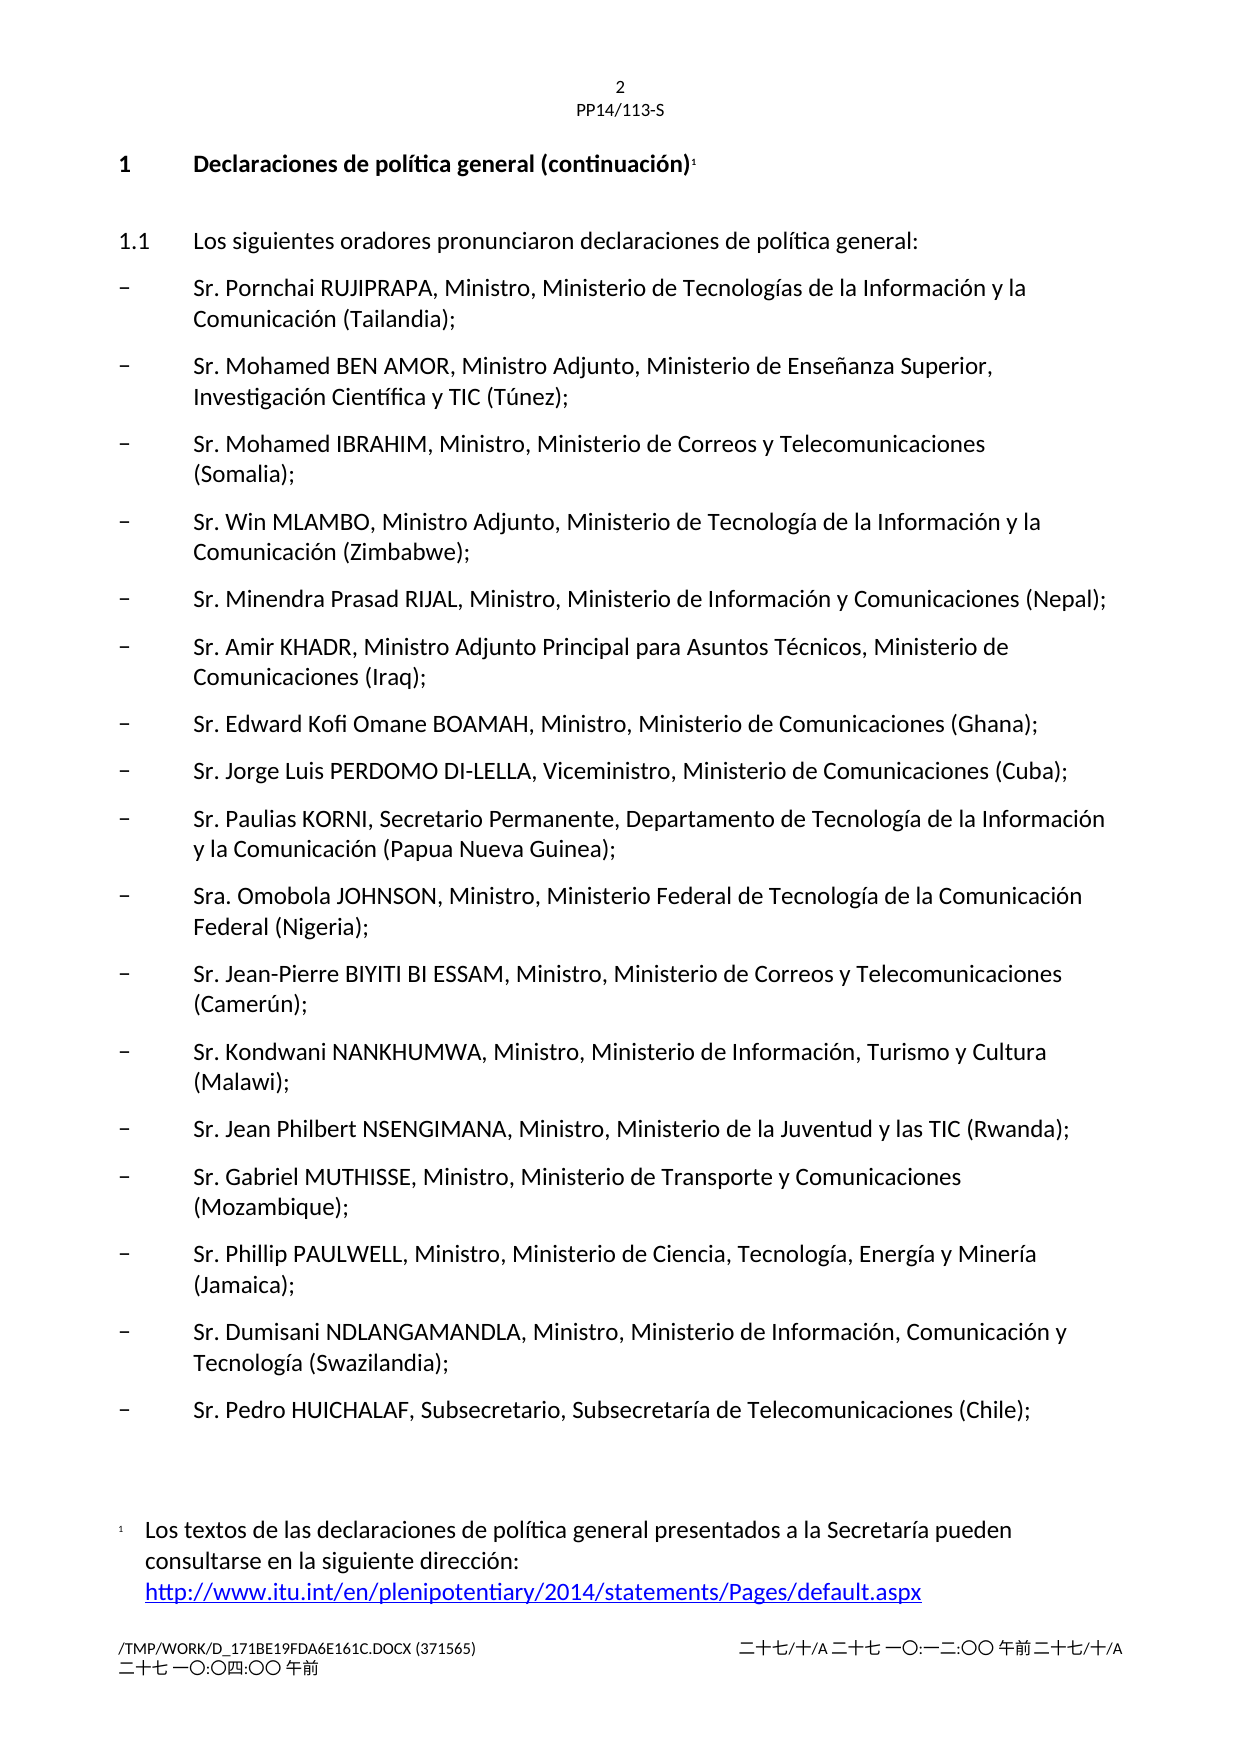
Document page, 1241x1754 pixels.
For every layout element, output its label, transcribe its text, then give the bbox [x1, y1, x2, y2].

text − Sr. Kondwani NANKHUMWA, Ministro, Ministerio de Información, Turismo y Cultura (Malawi); [118, 1036, 1122, 1097]
text − Sr. Mohamed IBRAHIM, Ministro, Ministerio de Correos y Telecomunicaciones (Somalia); [118, 428, 1122, 489]
text − Sr. Minendra Prasad RIJAL, Ministro, Ministerio de Información y Comunicaciones (Nepal); [118, 583, 1122, 614]
text − Sr. Win MLAMBO, Ministro Adjunto, Ministerio de Tecnología de la Información y la Comunicación (Zimbabwe); [118, 506, 1122, 567]
text − Sr. Jorge Luis PERDOMO DI-LELLA, Viceministro, Ministerio de Comunicaciones (Cuba); [118, 756, 1122, 786]
text − Sr. Dumisani NDLANGAMANDLA, Ministro, Ministerio de Información, Comunicación y Tecnología (Swazilandia); [118, 1316, 1122, 1377]
text − Sr. Jean Philbert NSENGIMANA, Ministro, Ministerio de la Juventud y las TIC (Rwanda); [118, 1113, 1122, 1144]
text − Sr. Pornchai RUJIPRAPA, Ministro, Ministerio de Tecnologías de la Información y la Comunicación (Tailandia); [118, 273, 1122, 334]
text − Sr. Phillip PAULWELL, Ministro, Ministerio de Ciencia, Tecnología, Energía y Minería (Jamaica); [118, 1238, 1122, 1299]
text 1.1 Los siguientes oradores pronunciaron declaraciones de política general: [118, 225, 1122, 256]
text − Sra. Omobola JOHNSON, Ministro, Ministerio Federal de Tecnología de la Comunicación Federal (Nigeria); [118, 880, 1122, 941]
text − Sr. Mohamed BEN AMOR, Ministro Adjunto, Ministerio de Enseñanza Superior, Investigación Científica y TIC (Túnez); [118, 350, 1122, 411]
text − Sr. Jean-Pierre BIYITI BI ESSAM, Ministro, Ministerio de Correos y Telecomunicaciones (Camerún); [118, 958, 1122, 1019]
text − Sr. Amir KHADR, Ministro Adjunto Principal para Asuntos Técnicos, Ministerio de Comunicaciones (Iraq); [118, 631, 1122, 692]
text − Sr. Paulias KORNI, Secretario Permanente, Departamento de Tecnología de la Información y la Comunicación (Papua Nueva Guinea); [118, 803, 1122, 864]
text − Sr. Pedro HUICHALAF, Subsecretario, Subsecretaría de Telecomunicaciones (Chile); [118, 1394, 1122, 1424]
text − Sr. Gabriel MUTHISSE, Ministro, Ministerio de Transporte y Comunicaciones (Mozambique); [118, 1161, 1122, 1222]
text 1 Declaraciones de política general (continuación) [118, 148, 1122, 178]
text − Sr. Edward Kofi Omane BOAMAH, Ministro, Ministerio de Comunicaciones (Ghana); [118, 708, 1122, 739]
